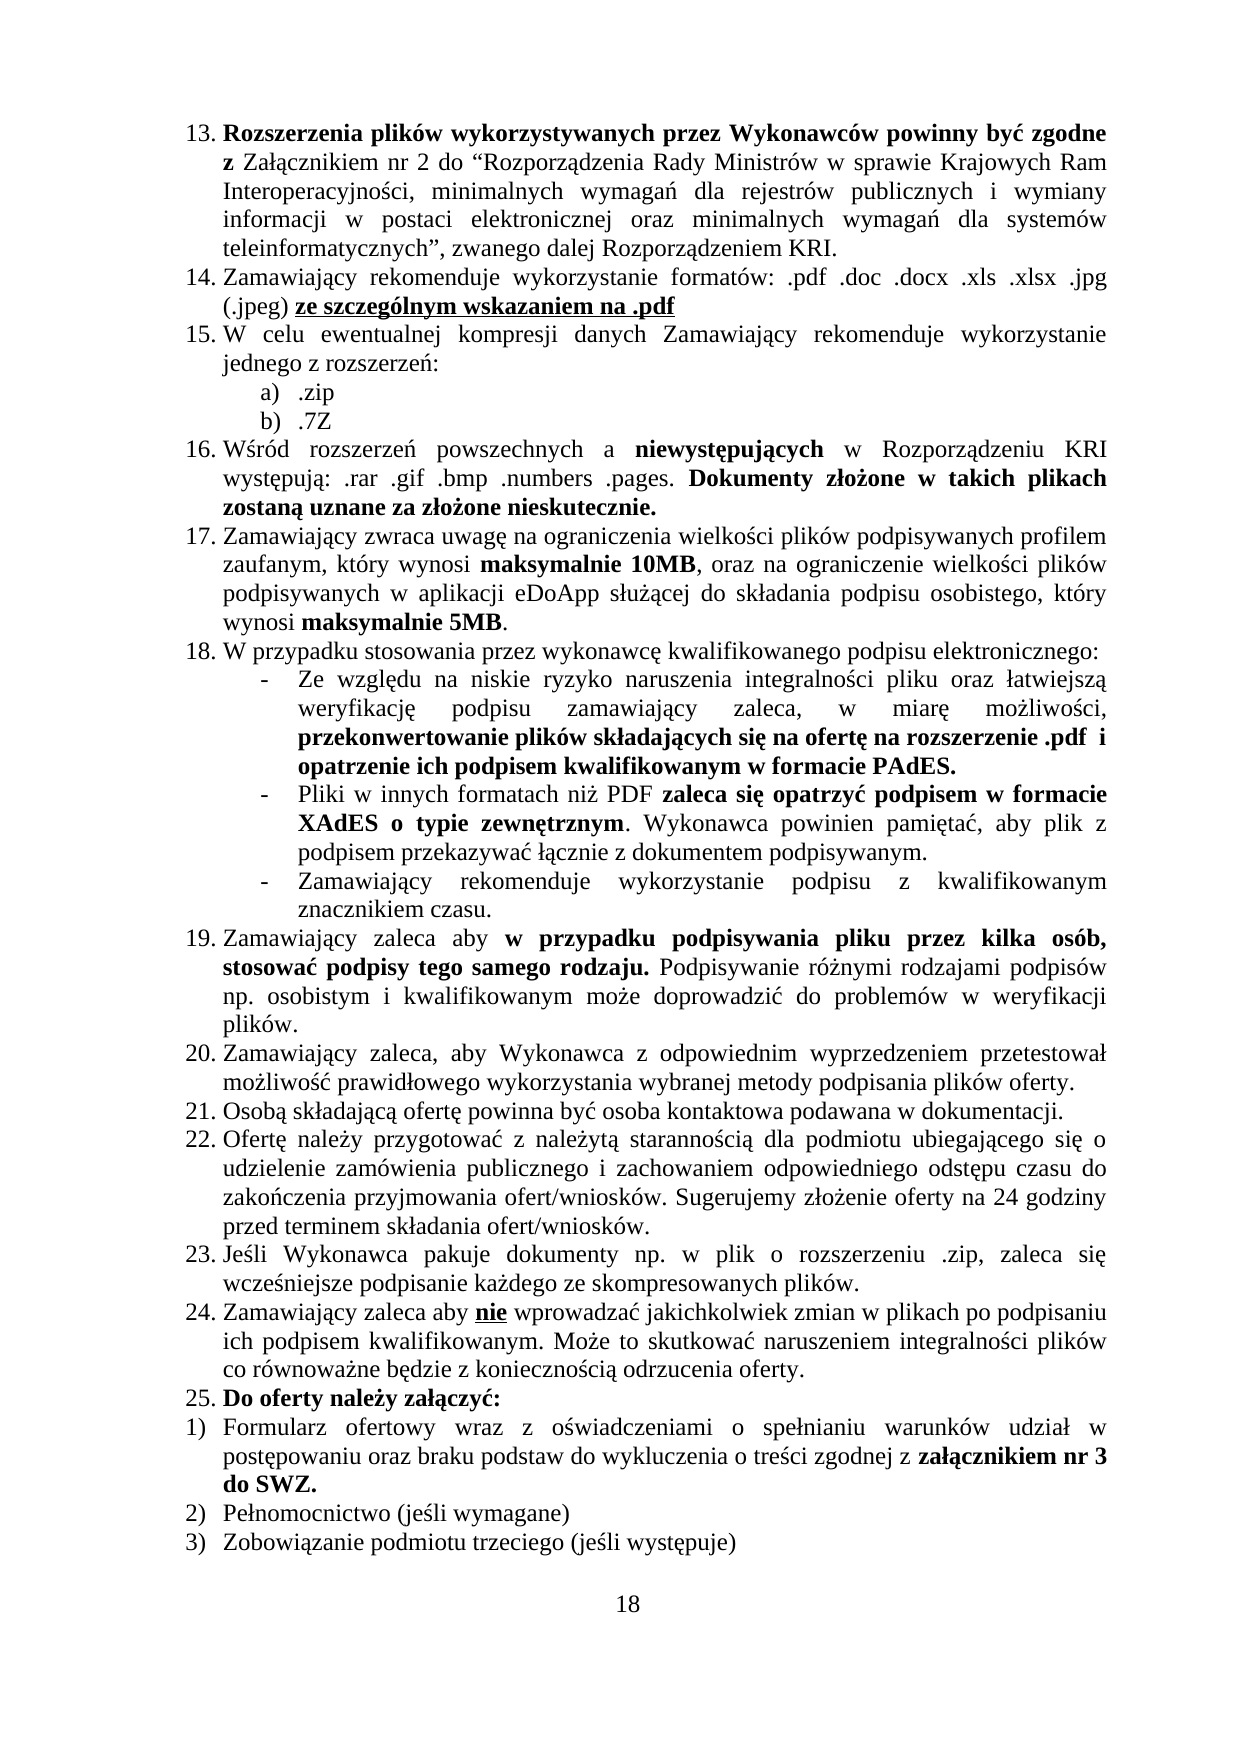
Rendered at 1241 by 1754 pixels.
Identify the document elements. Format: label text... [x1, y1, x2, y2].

list Rozszerzenia plików wykorzystywanych przez Wykonawców powinny być zgodne z Załącznikiem nr 2 do “Rozporządzenia Rady Ministrów w sprawie Krajowych Ram Interoperacyjności, minimalnych wymagań dla rejestrów publicznych i wymiany informacji w postaci elektronicznej oraz minimalnych wymagań dla systemów teleinformatycznych”, zwanego dalej Rozporządzeniem KRI. [185, 118, 1107, 262]
list .zip [260, 377, 1107, 406]
list Zamawiający rekomenduje wykorzystanie podpisu z kwalifikowanym znacznikiem czasu. [260, 866, 1107, 923]
list Ofertę należy przygotować z należytą starannością dla podmiotu ubiegającego się o udzielenie zamówienia publicznego i zachowaniem odpowiedniego odstępu czasu do zakończenia przyjmowania ofert/wniosków. Sugerujemy złożenie oferty na 24 godziny przed terminem składania ofert/wniosków. [185, 1124, 1107, 1239]
list Osobą składającą ofertę powinna być osoba kontaktowa podawana w dokumentacji. [185, 1096, 1107, 1124]
list .7Z [260, 406, 1107, 434]
list Pliki w innych formatach niż PDF zaleca się opatrzyć podpisem w formacie XAdES o typie zewnętrznym. Wykonawca powinien pamiętać, aby plik z podpisem przekazywać łącznie z dokumentem podpisywanym. [260, 779, 1107, 866]
list Zamawiający zaleca aby nie wprowadzać jakichkolwiek zmian w plikach po podpisaniu ich podpisem kwalifikowanym. Może to skutkować naruszeniem integralności plików co równoważne będzie z koniecznością odrzucenia oferty. [185, 1297, 1107, 1383]
list Ze względu na niskie ryzyko naruszenia integralności pliku oraz łatwiejszą weryfikację podpisu zamawiający zaleca, w miarę możliwości, przekonwertowanie plików składających się na ofertę na rozszerzenie .pdf i opatrzenie ich podpisem kwalifikowanym w formacie PAdES. [260, 664, 1107, 779]
list Zamawiający zaleca aby w przypadku podpisywania pliku przez kilka osób, stosować podpisy tego samego rodzaju. Podpisywanie różnymi rodzajami podpisów np. osobistym i kwalifikowanym może doprowadzić do problemów w weryfikacji plików. [185, 923, 1107, 1038]
list Formularz ofertowy wraz z oświadczeniami o spełnianiu warunków udział w postępowaniu oraz braku podstaw do wykluczenia o treści zgodnej z załącznikiem nr 3 do SWZ. [185, 1412, 1107, 1498]
list Zamawiający zaleca, aby Wykonawca z odpowiednim wyprzedzeniem przetestował możliwość prawidłowego wykorzystania wybranej metody podpisania plików oferty. [185, 1038, 1107, 1096]
list Zamawiający rekomenduje wykorzystanie formatów: .pdf .doc .docx .xls .xlsx .jpg (.jpeg) ze szczególnym wskazaniem na .pdf [185, 262, 1107, 319]
list Zobowiązanie podmiotu trzeciego (jeśli występuje) [185, 1527, 1107, 1556]
list Wśród rozszerzeń powszechnych a niewystępujących w Rozporządzeniu KRI występują: .rar .gif .bmp .numbers .pages. Dokumenty złożone w takich plikach zostaną uznane za złożone nieskutecznie. [185, 434, 1107, 521]
list W celu ewentualnej kompresji danych Zamawiający rekomenduje wykorzystanie jednego z rozszerzeń: [185, 319, 1107, 377]
list Pełnomocnictwo (jeśli wymagane) [185, 1498, 1107, 1527]
list W przypadku stosowania przez wykonawcę kwalifikowanego podpisu elektronicznego: [185, 636, 1107, 664]
list Do oferty należy załączyć: [185, 1383, 1107, 1412]
list Jeśli Wykonawca pakuje dokumenty np. w plik o rozszerzeniu .zip, zaleca się wcześniejsze podpisanie każdego ze skompresowanych plików. [185, 1239, 1107, 1297]
list Zamawiający zwraca uwagę na ograniczenia wielkości plików podpisywanych profilem zaufanym, który wynosi maksymalnie 10MB, oraz na ograniczenie wielkości plików podpisywanych w aplikacji eDoApp służącej do składania podpisu osobistego, który wynosi maksymalnie 5MB. [185, 521, 1107, 636]
